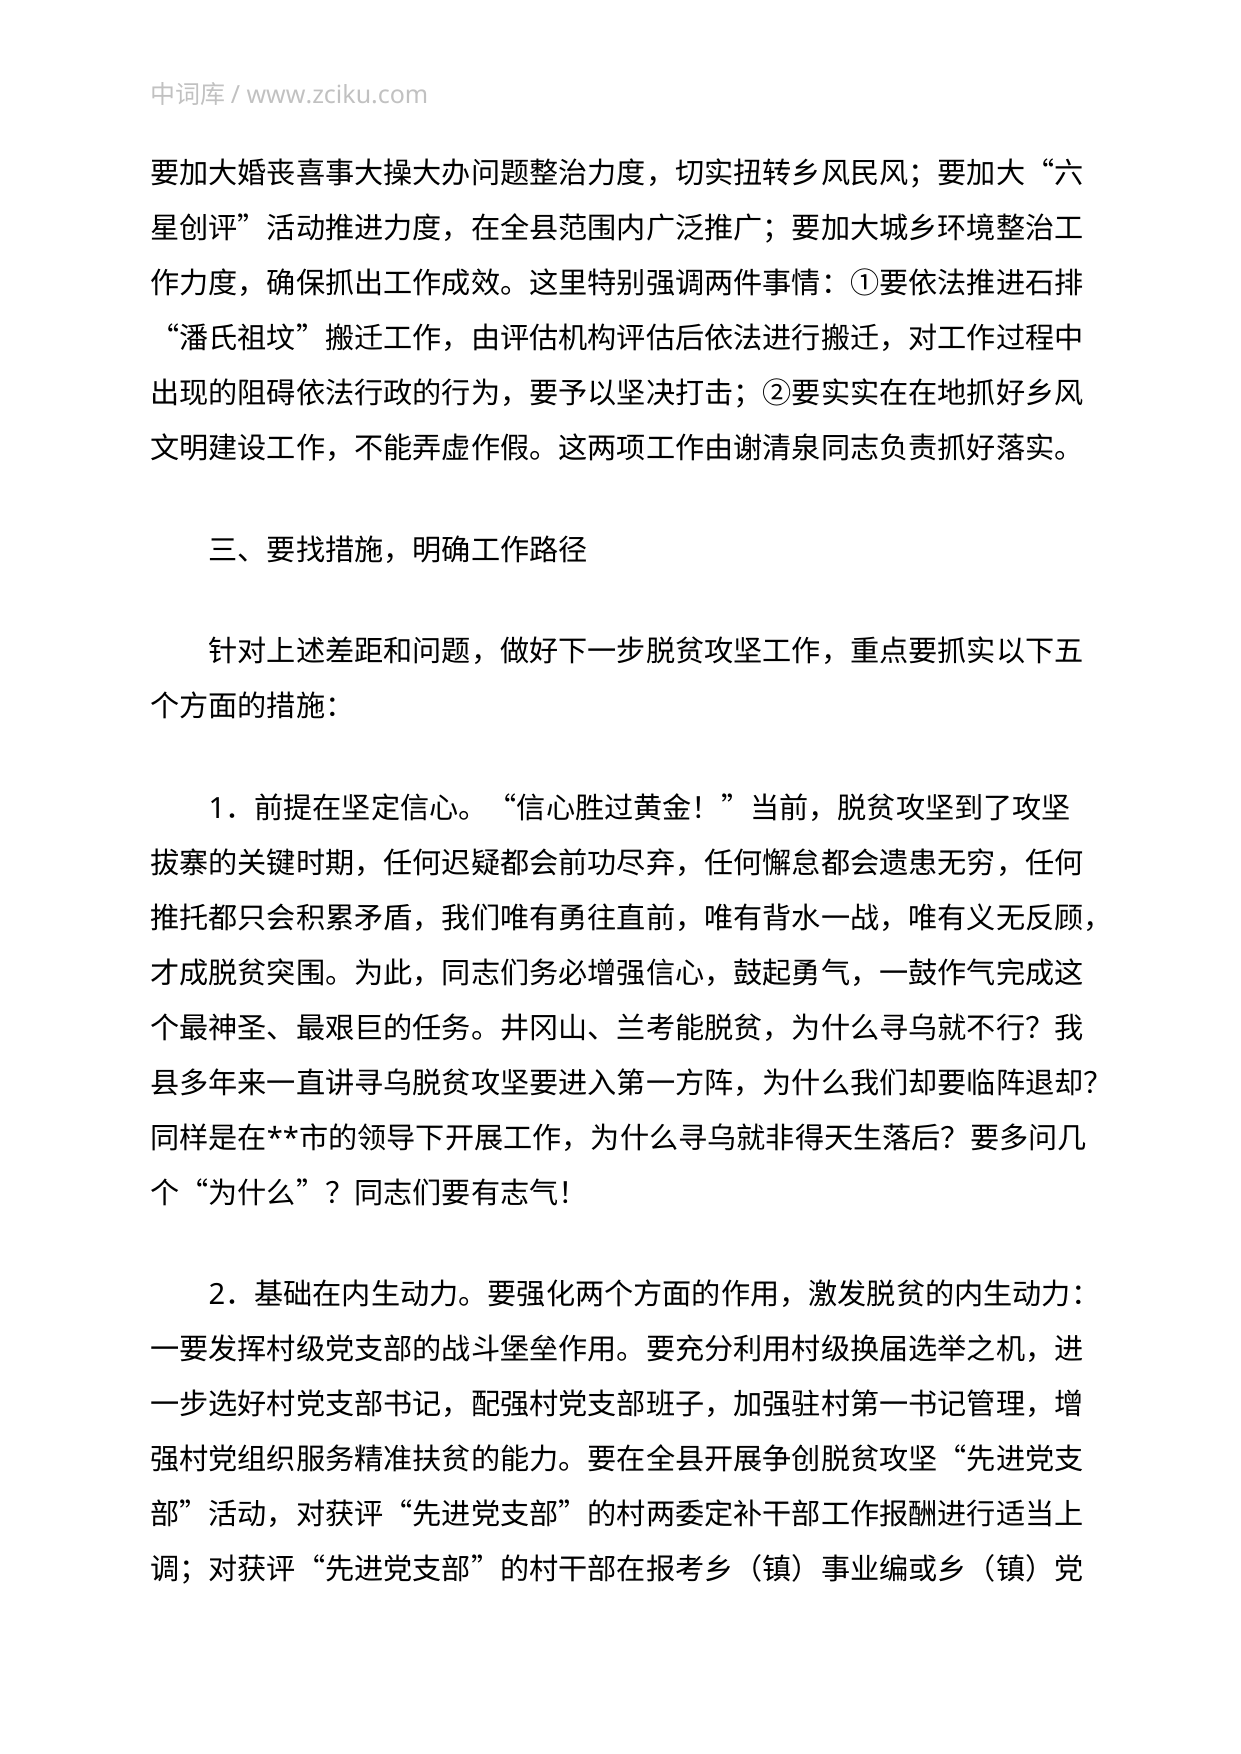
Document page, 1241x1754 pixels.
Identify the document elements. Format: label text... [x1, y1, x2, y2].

text 1．前提在坚定信心。“信心胜过黄金！”当前，脱贫攻坚到了攻坚拔寨的关键时期，任何迟疑都会前功尽弃，任何懈怠都会遗患无穷，任何推托都只会积累矛盾，我们唯有勇往直前，唯有背水一战，唯有义无反顾，才成脱贫突围。为此，同志们务必增强信心，鼓起勇气，一鼓作气完成这个最神圣、最艰巨的任务。井冈山、兰考能脱贫，为什么寻乌就不行？我县多年来一直讲寻乌脱贫攻坚要进入第一方阵，为什么我们却要临阵退却？同样是在**市的领导下开展工作，为什么寻乌就非得天生落后？要多问几个“为什么”？同志们要有志气！ [150, 785, 1090, 1211]
text 三、要找措施，明确工作路径 [150, 526, 1090, 568]
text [150, 150, 1090, 467]
text 针对上述差距和问题，做好下一步脱贫攻坚工作，重点要抓实以下五个方面的措施： [150, 628, 1090, 725]
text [150, 1271, 1090, 1588]
